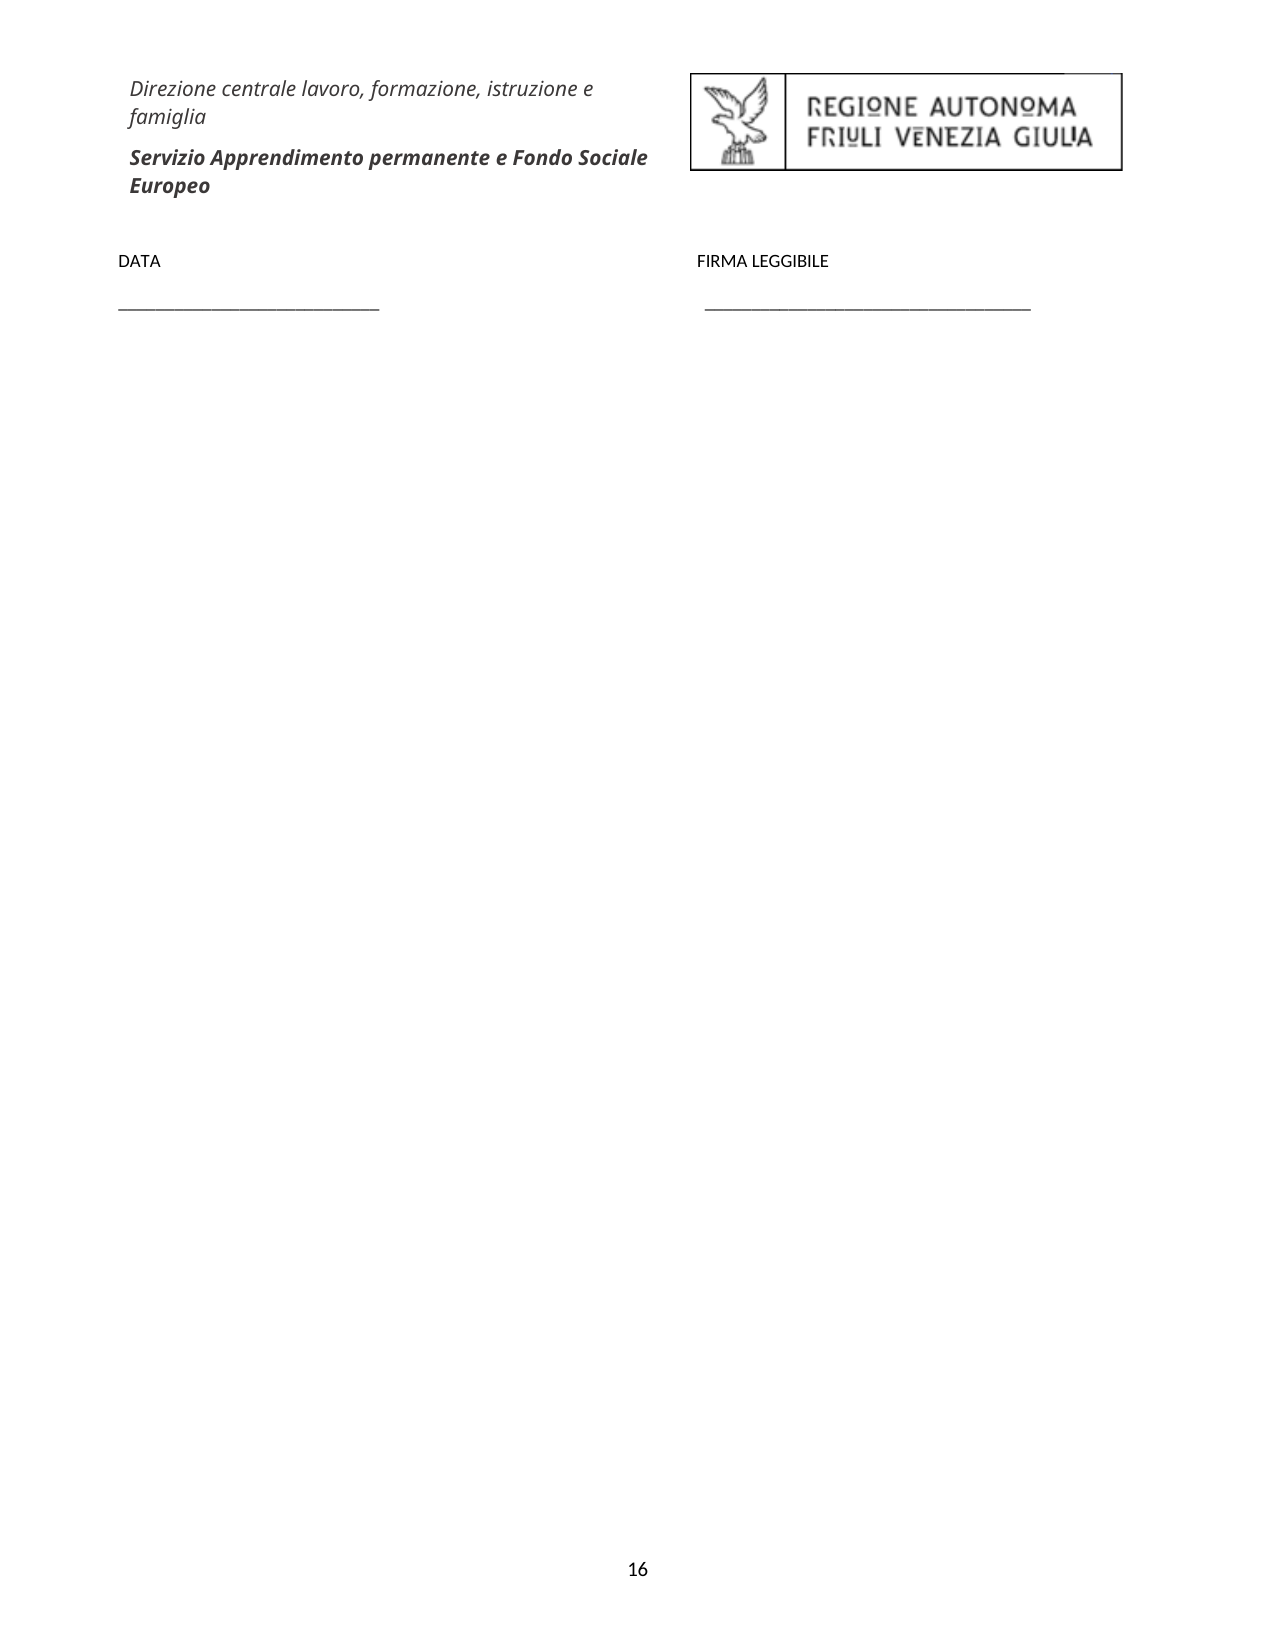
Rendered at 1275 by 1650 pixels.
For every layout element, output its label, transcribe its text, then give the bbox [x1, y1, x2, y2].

text ____________________________ ___________________________________ [118, 290, 1157, 313]
text DATA FIRMA LEGGIBILE [118, 249, 1157, 272]
picture [690, 73, 1123, 171]
